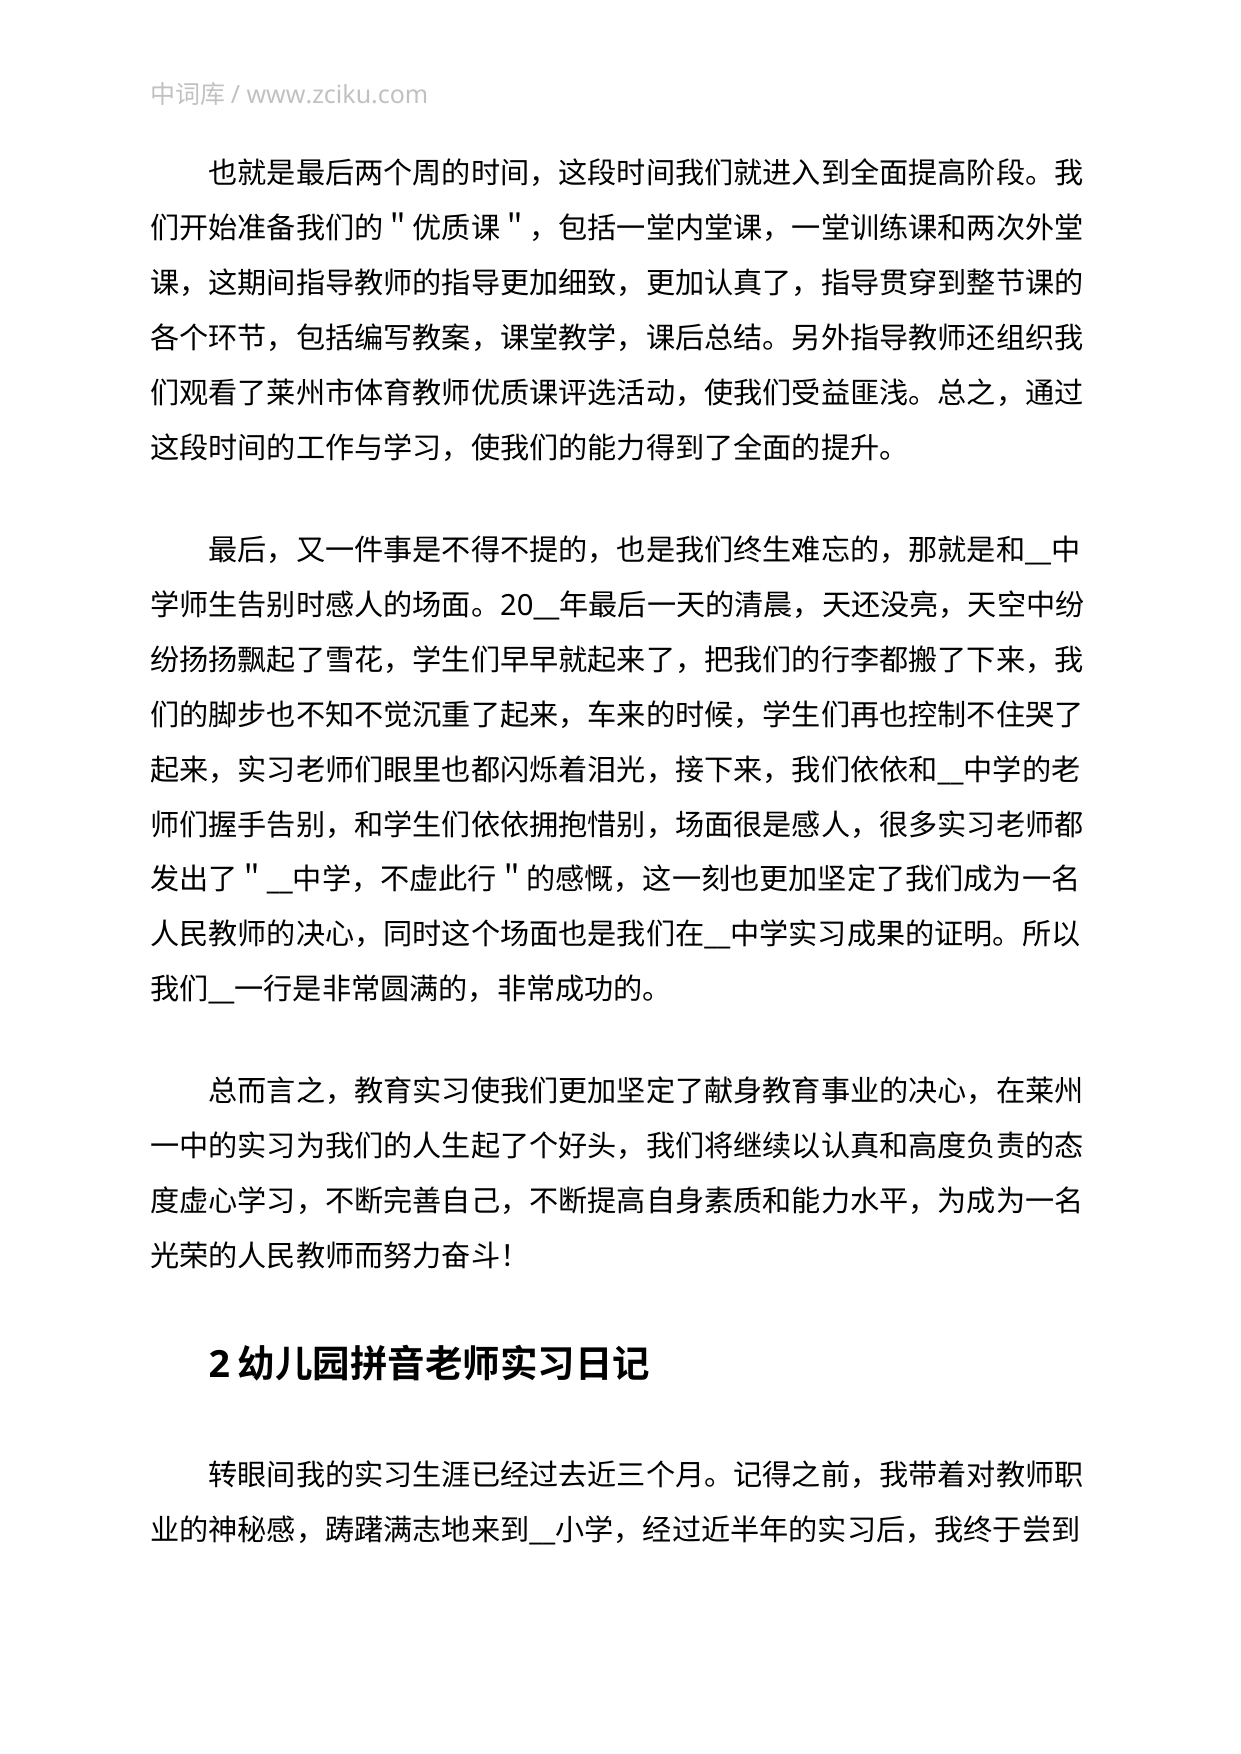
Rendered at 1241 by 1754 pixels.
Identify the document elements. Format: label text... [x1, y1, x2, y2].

text 也就是最后两个周的时间，这段时间我们就进入到全面提高阶段。我们开始准备我们的＂优质课＂，包括一堂内堂课，一堂训练课和两次外堂课，这期间指导教师的指导更加细致，更加认真了，指导贯穿到整节课的各个环节，包括编写教案，课堂教学，课后总结。另外指导教师还组织我们观看了莱州市体育教师优质课评选活动，使我们受益匪浅。总之，通过这段时间的工作与学习，使我们的能力得到了全面的提升。 [150, 150, 1090, 467]
text 最后，又一件事是不得不提的，也是我们终生难忘的，那就是和__中学师生告别时感人的场面。20__年最后一天的清晨，天还没亮，天空中纷纷扬扬飘起了雪花，学生们早早就起来了，把我们的行李都搬了下来，我们的脚步也不知不觉沉重了起来，车来的时候，学生们再也控制不住哭了起来，实习老师们眼里也都闪烁着泪光，接下来，我们依依和__中学的老师们握手告别，和学生们依依拥抱惜别，场面很是感人，很多实习老师都发出了＂__中学，不虚此行＂的感慨，这一刻也更加坚定了我们成为一名人民教师的决心，同时这个场面也是我们在__中学实习成果的证明。所以我们__一行是非常圆满的，非常成功的。 [150, 526, 1090, 1008]
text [150, 1452, 1090, 1549]
text 2幼儿园拼音老师实习日记 [150, 1334, 1090, 1389]
text 总而言之，教育实习使我们更加坚定了献身教育事业的决心，在莱州一中的实习为我们的人生起了个好头，我们将继续以认真和高度负责的态度虚心学习，不断完善自己，不断提高自身素质和能力水平，为成为一名光荣的人民教师而努力奋斗！ [150, 1068, 1090, 1275]
